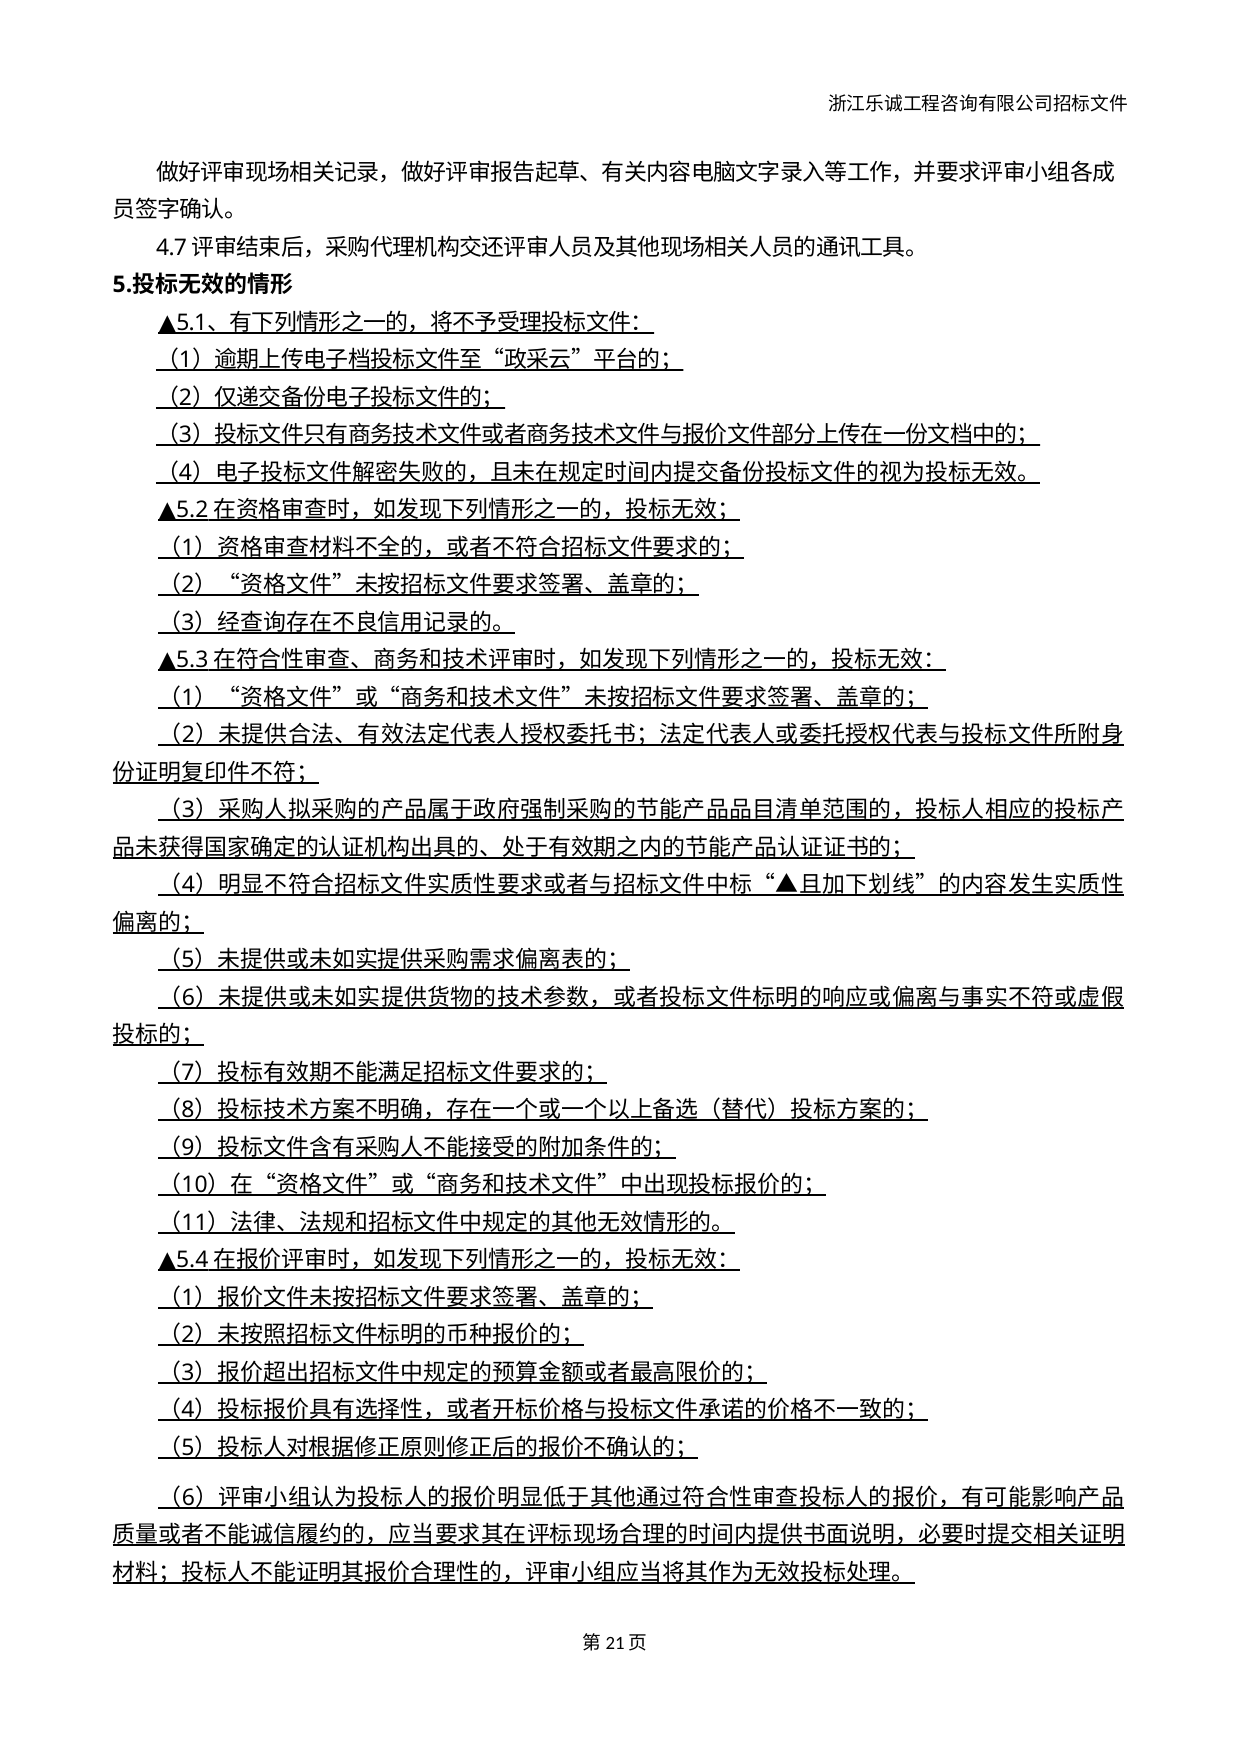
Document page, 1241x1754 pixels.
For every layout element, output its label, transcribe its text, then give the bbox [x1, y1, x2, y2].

text （11）法律、法规和招标文件中规定的其他无效情形的。 [112, 1200, 1128, 1237]
text （6）评审小组认为投标人的报价明显低于其他通过符合性审查投标人的报价，有可能影响产品质量或者不能诚信履约的，应当要求其在评标现场合理的时间内提供书面说明，必要时提交相关证明材料；投标人不能证明其报价合理性的，评审小组应当将其作为无效投标处理。 [112, 1475, 1128, 1587]
text ▲5.3在符合性审查、商务和技术评审时，如发现下列情形之一的，投标无效： [112, 637, 1128, 675]
text （5）投标人对根据修正原则修正后的报价不确认的； [158, 1425, 1128, 1462]
text （3）经查询存在不良信用记录的。 [112, 600, 1128, 637]
text （4）投标报价具有选择性，或者开标价格与投标文件承诺的价格不一致的； [112, 1387, 1128, 1425]
text （4）明显不符合招标文件实质性要求或者与招标文件中标“▲且加下划线”的内容发生实质性偏离的； [112, 862, 1128, 937]
text （2）未提供合法、有效法定代表人授权委托书；法定代表人或委托授权代表与投标文件所附身份证明复印件不符； [112, 712, 1128, 787]
text （1）“资格文件”或“商务和技术文件”未按招标文件要求签署、盖章的； [112, 675, 1128, 712]
text （8）投标技术方案不明确，存在一个或一个以上备选（替代）投标方案的； [112, 1087, 1128, 1125]
text （5）未提供或未如实提供采购需求偏离表的； [112, 937, 1128, 975]
text （1）逾期上传电子档投标文件至“政采云”平台的； [112, 337, 1128, 375]
text （1）报价文件未按招标文件要求签署、盖章的； [112, 1275, 1128, 1312]
text （4）电子投标文件解密失败的，且未在规定时间内提交备份投标文件的视为投标无效。 [112, 450, 1128, 487]
text （2）仅递交备份电子投标文件的； [112, 375, 1128, 412]
text ▲5.1、有下列情形之一的，将不予受理投标文件： [112, 300, 1128, 337]
text （3）采购人拟采购的产品属于政府强制采购的节能产品品目清单范围的，投标人相应的投标产品未获得国家确定的认证机构出具的、处于有效期之内的节能产品认证证书的； [112, 787, 1128, 862]
text ▲5.2在资格审查时，如发现下列情形之一的，投标无效； [112, 487, 1128, 525]
text （2）未按照招标文件标明的币种报价的； [112, 1312, 1128, 1350]
text （7）投标有效期不能满足招标文件要求的； [112, 1050, 1128, 1087]
text 5.投标无效的情形 [112, 262, 1128, 300]
text （6）未提供或未如实提供货物的技术参数，或者投标文件标明的响应或偏离与事实不符或虚假投标的； [112, 975, 1128, 1050]
text （2）“资格文件”未按招标文件要求签署、盖章的； [112, 562, 1128, 600]
text （9）投标文件含有采购人不能接受的附加条件的； [112, 1125, 1128, 1162]
text （10）在“资格文件”或“商务和技术文件”中出现投标报价的； [112, 1162, 1128, 1200]
text 4.7评审结束后，采购代理机构交还评审人员及其他现场相关人员的通讯工具。 [112, 225, 1128, 262]
text （3）投标文件只有商务技术文件或者商务技术文件与报价文件部分上传在一份文档中的； [112, 412, 1128, 450]
text （3）报价超出招标文件中规定的预算金额或者最高限价的； [112, 1350, 1128, 1387]
text ▲5.4在报价评审时，如发现下列情形之一的，投标无效： [112, 1237, 1128, 1275]
text 做好评审现场相关记录，做好评审报告起草、有关内容电脑文字录入等工作，并要求评审小组各成员签字确认。 [112, 150, 1128, 225]
text （1）资格审查材料不全的，或者不符合招标文件要求的； [112, 525, 1128, 562]
